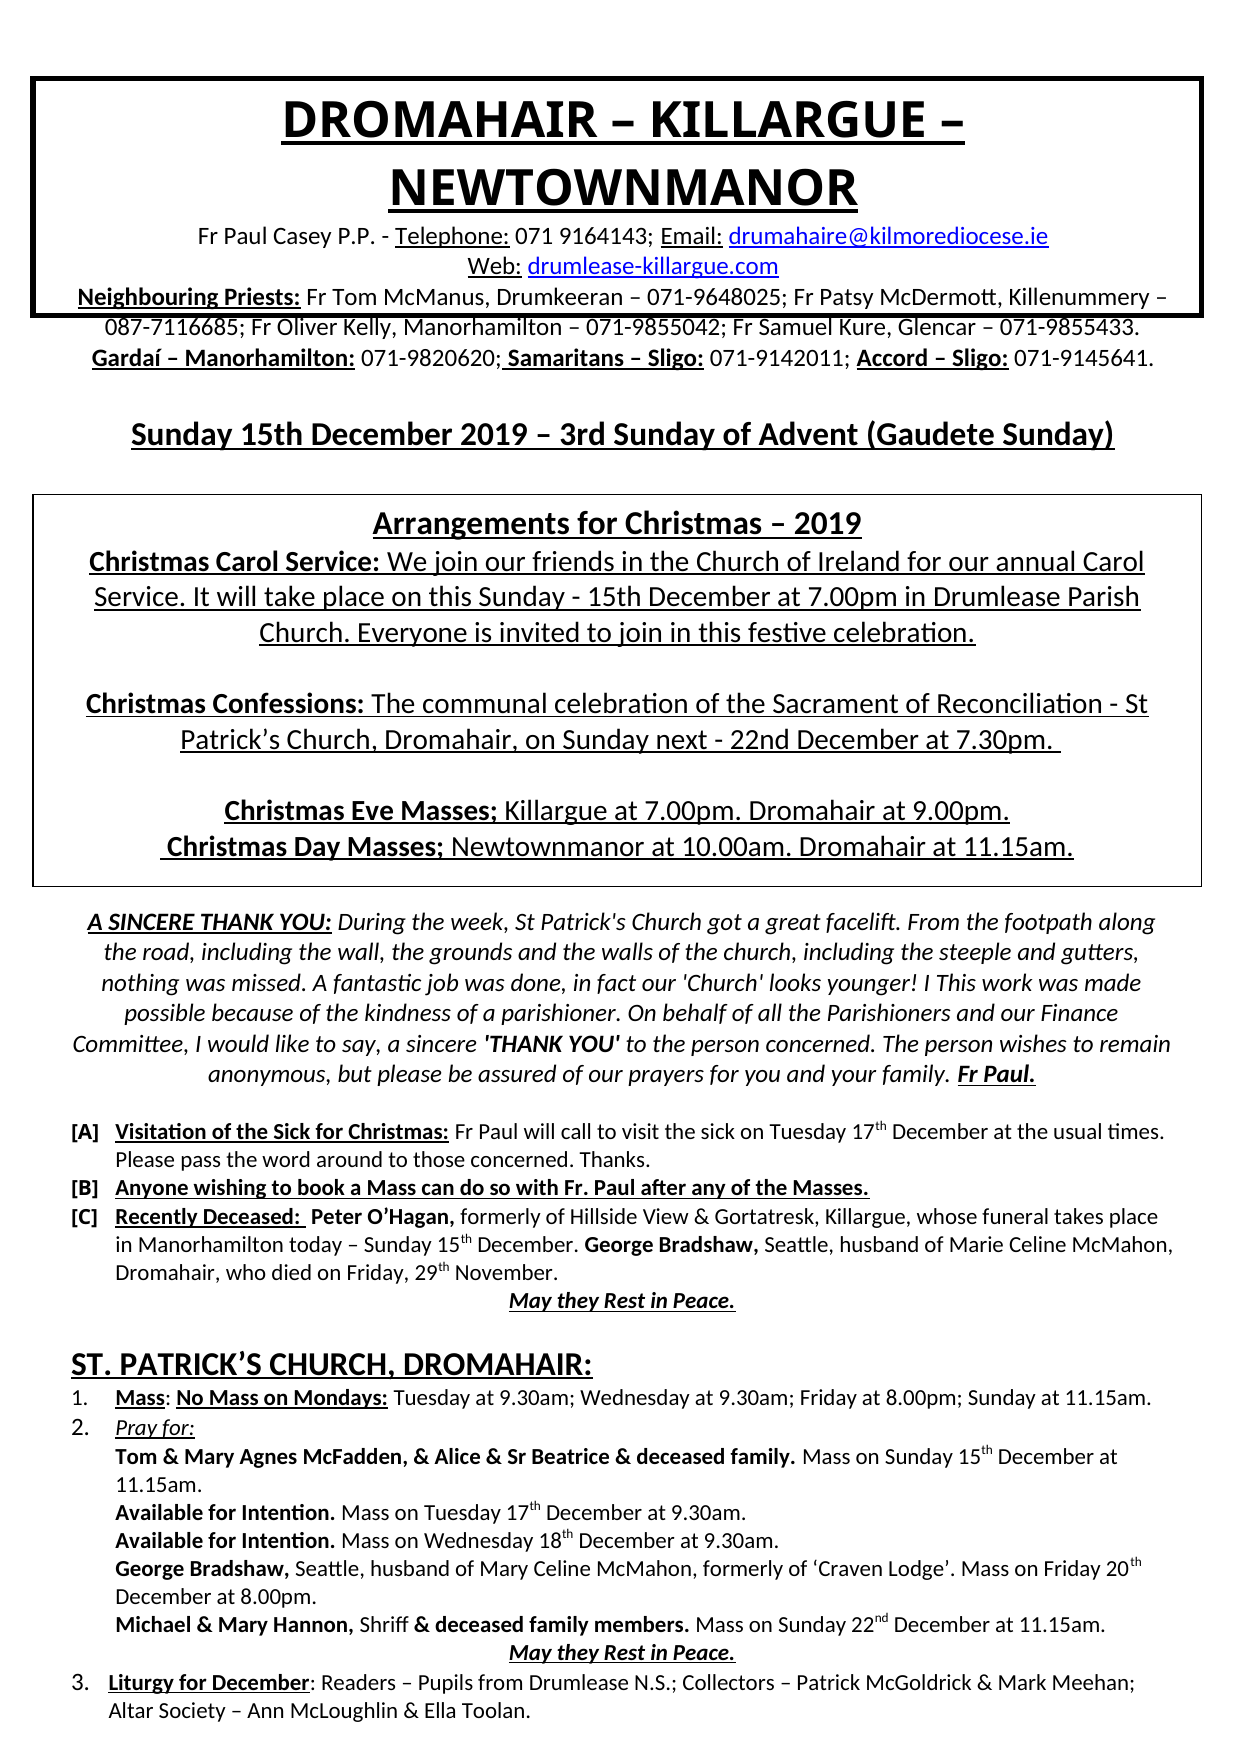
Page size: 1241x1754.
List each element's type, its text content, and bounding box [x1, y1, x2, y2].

text May they Rest in Peace. [71, 1286, 1175, 1314]
list Recently Deceased: Peter O’Hagan, formerly of Hillside View & Gortatresk, Killargue, whose funeral takes place in Manorhamilton today – Sunday 15th December. George Bradshaw, Seattle, husband of Marie Celine McMahon, Dromahair, who died on Friday, 29th November. [71, 1202, 1175, 1286]
text Michael & Mary Hannon, Shriff & deceased family members. Mass on Sunday 22nd December at 11.15am. [115, 1610, 1175, 1638]
subtitle DROMAHAIR – KILLARGUE – NEWTOWNMANOR [71, 84, 1175, 220]
text Available for Intention. Mass on Wednesday 18th December at 9.30am. [115, 1526, 1175, 1554]
list Anyone wishing to book a Mass can do so with Fr. Paul after any of the Masses. [71, 1173, 1175, 1202]
list Pray for: [71, 1411, 1175, 1442]
text ST. PATRICK’S CHURCH, DROMAHAIR: [71, 1342, 1175, 1383]
text Gardaí – Manorhamilton: 071-9820620; Samaritans – Sligo: 071-9142011; Accord – Sligo: 071-9145641. [71, 342, 1175, 372]
text Web: drumlease-killargue.com [71, 250, 1175, 281]
text Neighbouring Priests: Fr Tom McManus, Drumkeeran – 071-9648025; Fr Patsy McDermott, Killenummery – 087-7116685; Fr Oliver Kelly, Manorhamilton – 071-9855042; Fr Samuel Kure, Glencar – 071-9855433. [71, 281, 1175, 342]
text Available for Intention. Mass on Tuesday 17th December at 9.30am. [115, 1498, 1175, 1526]
text Tom & Mary Agnes McFadden, & Alice & Sr Beatrice & deceased family. Mass on Sunday 15th December at 11.15am. [115, 1442, 1175, 1498]
text A SINCERE THANK YOU: During the week, St Patrick's Church got a great facelift. From the footpath along the road, including the wall, the grounds and the walls of the church, including the steeple and gutters, nothing was missed. A fantastic job was done, in fact our 'Church' looks younger! I This work was made possible because of the kindness of a parishioner. On behalf of all the Parishioners and our Finance Committee, I would like to say, a sincere 'THANK YOU' to the person concerned. The person wishes to remain anonymous, but please be assured of our prayers for you and your family. Fr Paul. [71, 906, 1175, 1089]
list Liturgy for December: Readers – Pupils from Drumlease N.S.; Collectors – Patrick McGoldrick & Mark Meehan; Altar Society – Ann McLoughlin & Ella Toolan. [71, 1666, 1175, 1724]
text May they Rest in Peace. [71, 1638, 1175, 1666]
subtitle Sunday 15th December 2019 – 3rd Sunday of Advent (Gaudete Sunday) [71, 413, 1175, 454]
list Mass: No Mass on Mondays: Tuesday at 9.30am; Wednesday at 9.30am; Friday at 8.00pm; Sunday at 11.15am. [71, 1383, 1175, 1411]
list Visitation of the Sick for Christmas: Fr Paul will call to visit the sick on Tuesday 17th December at the usual times. Please pass the word around to those concerned. Thanks. [71, 1117, 1175, 1173]
text Fr Paul Casey P.P. - Telephone: 071 9164143; Email: drumahaire@kilmorediocese.ie [71, 220, 1175, 250]
text George Bradshaw, Seattle, husband of Mary Celine McMahon, formerly of ‘Craven Lodge’. Mass on Friday 20th December at 8.00pm. [115, 1554, 1175, 1610]
